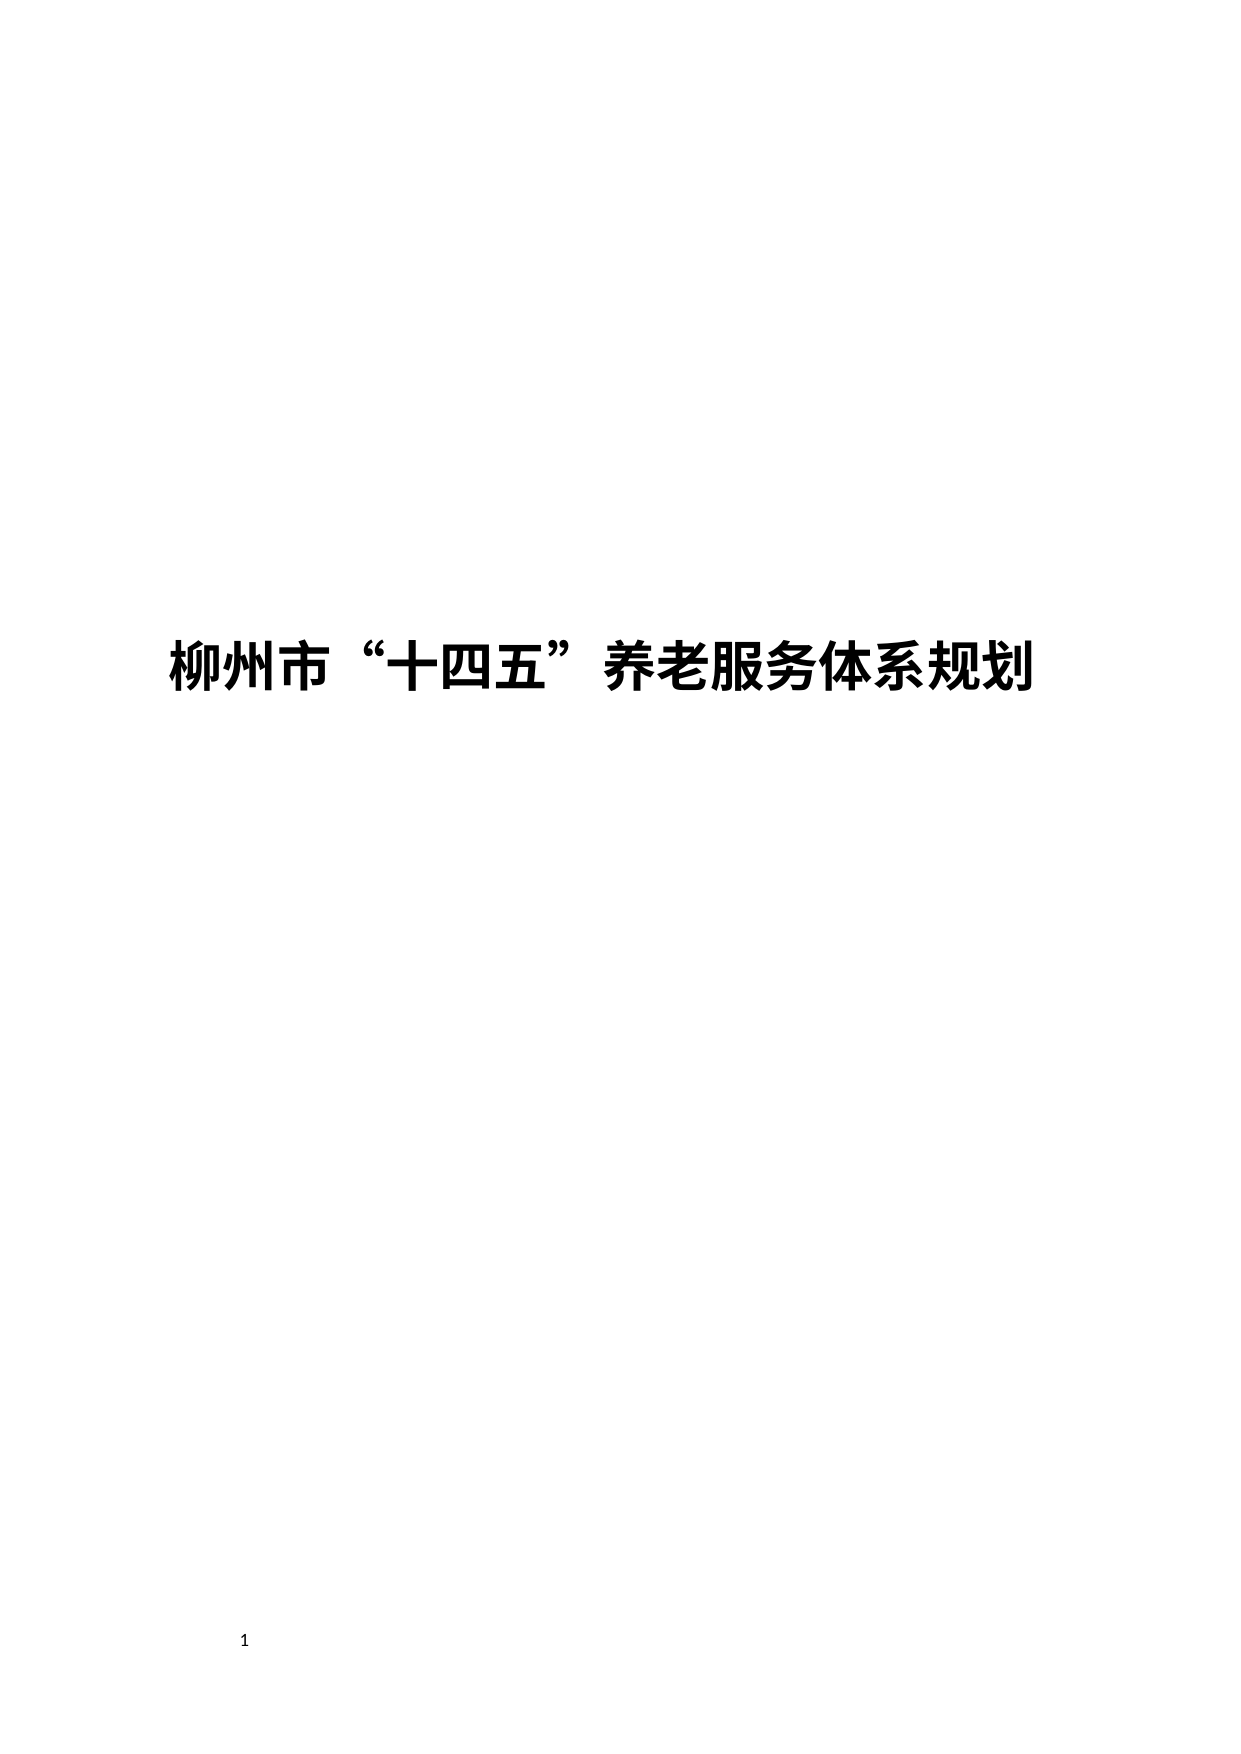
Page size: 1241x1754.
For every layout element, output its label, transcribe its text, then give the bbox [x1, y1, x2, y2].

text 柳州市“十四五”养老服务体系规划 [148, 621, 1122, 706]
